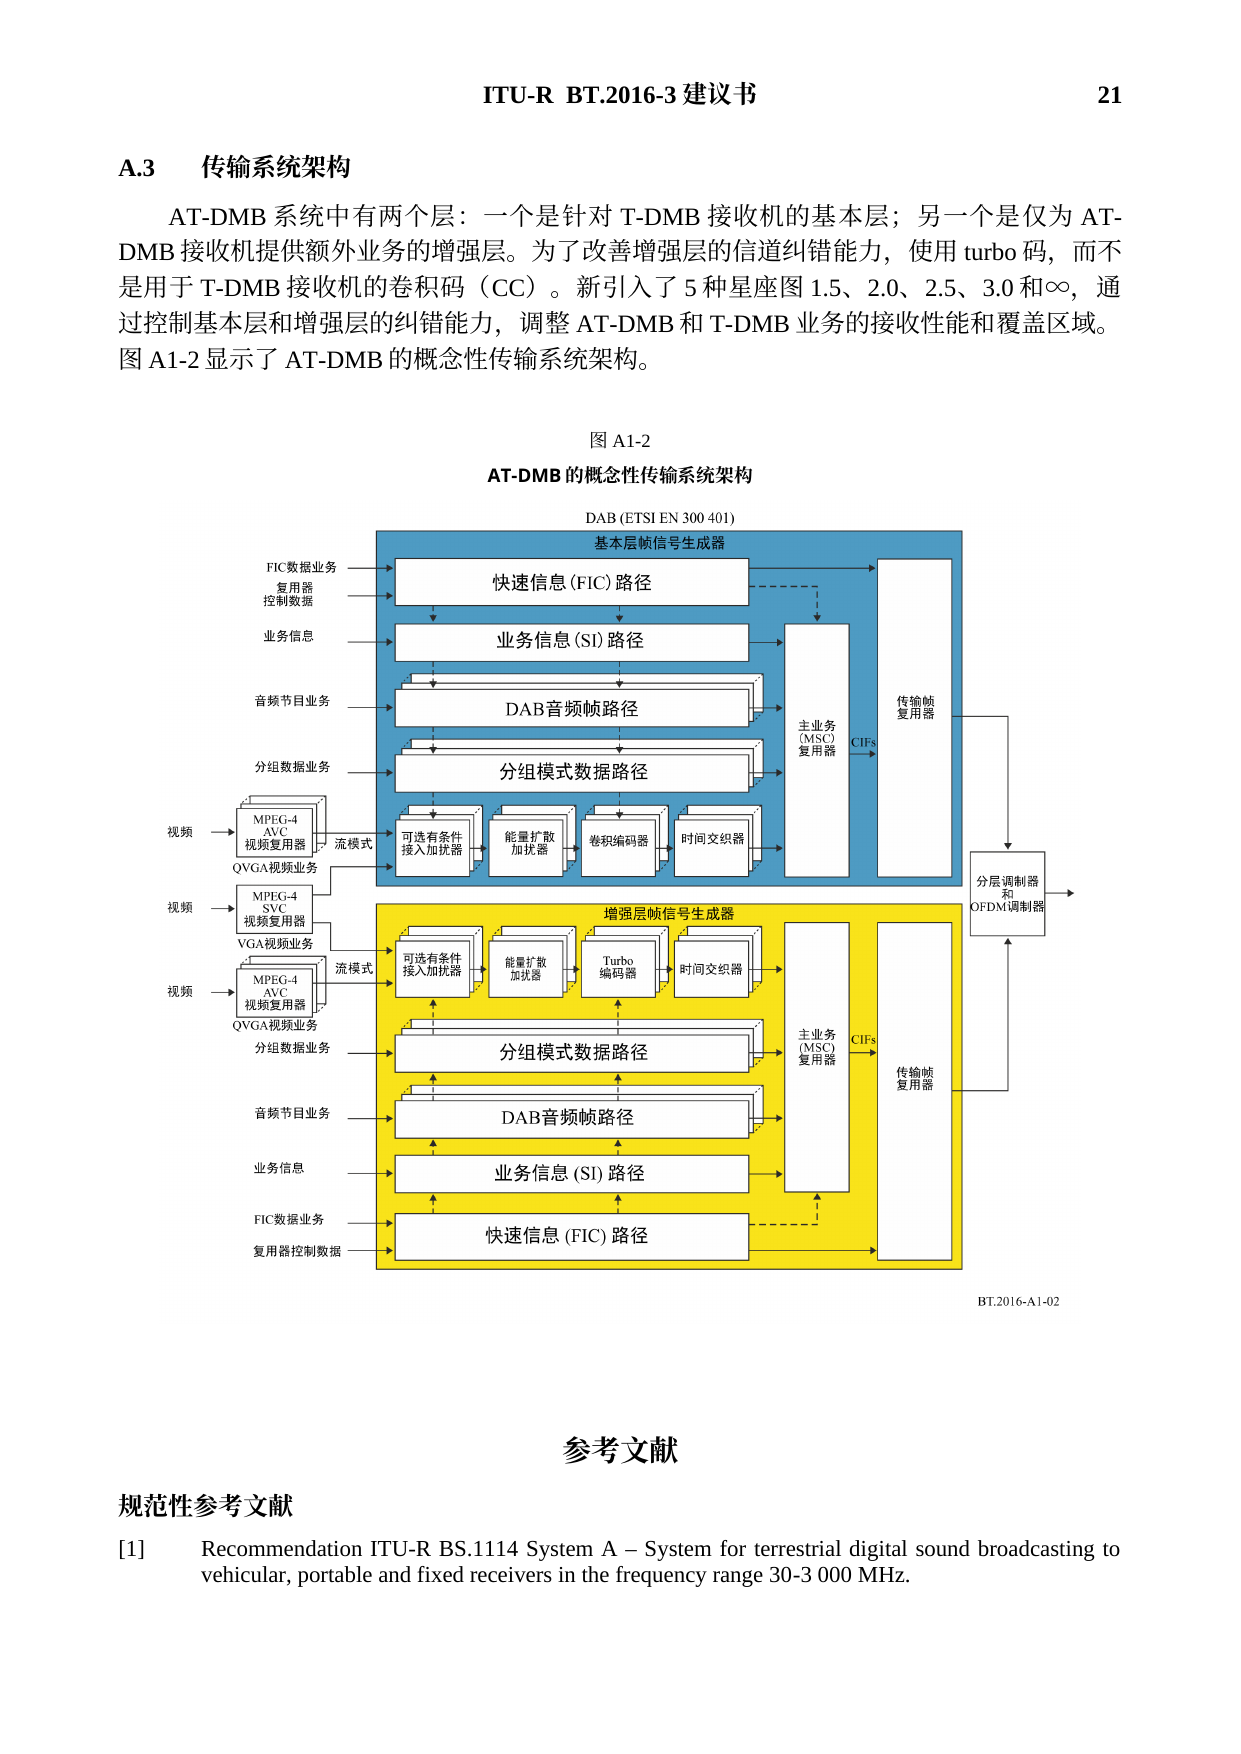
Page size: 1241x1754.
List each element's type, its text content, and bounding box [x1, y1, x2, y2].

subtitle A.3 传输系统架构 [118, 148, 1122, 184]
title AT-DMB的概念性传输系统架构 [118, 461, 1122, 488]
picture [158, 500, 1082, 1324]
subtitle 规范性参考文献 [118, 1486, 1122, 1522]
text 图A1-2 [118, 426, 1122, 453]
text [1] Recommendation ITU-R BS.1114 System A – System for terrestrial digital sound broadcasting to vehicular, portable and fixed receivers in the frequency range 30-3 000 MHz. [118, 1535, 1122, 1587]
text AT-DMB系统中有两个层：一个是针对T-DMB接收机的基本层；另一个是仅为AT-DMB接收机提供额外业务的增强层。为了改善增强层的信道纠错能力，使用turbo码，而不是用于T-DMB接收机的卷积码（CC）。新引入了5种星座图1.5、2.0、2.5、3.0和∞，通过控制基本层和增强层的纠错能力，调整AT-DMB和T-DMB业务的接收性能和覆盖区域。图A1-2显示了AT-DMB的概念性传输系统架构。 [118, 196, 1122, 376]
title 参考文献 [118, 1428, 1122, 1469]
